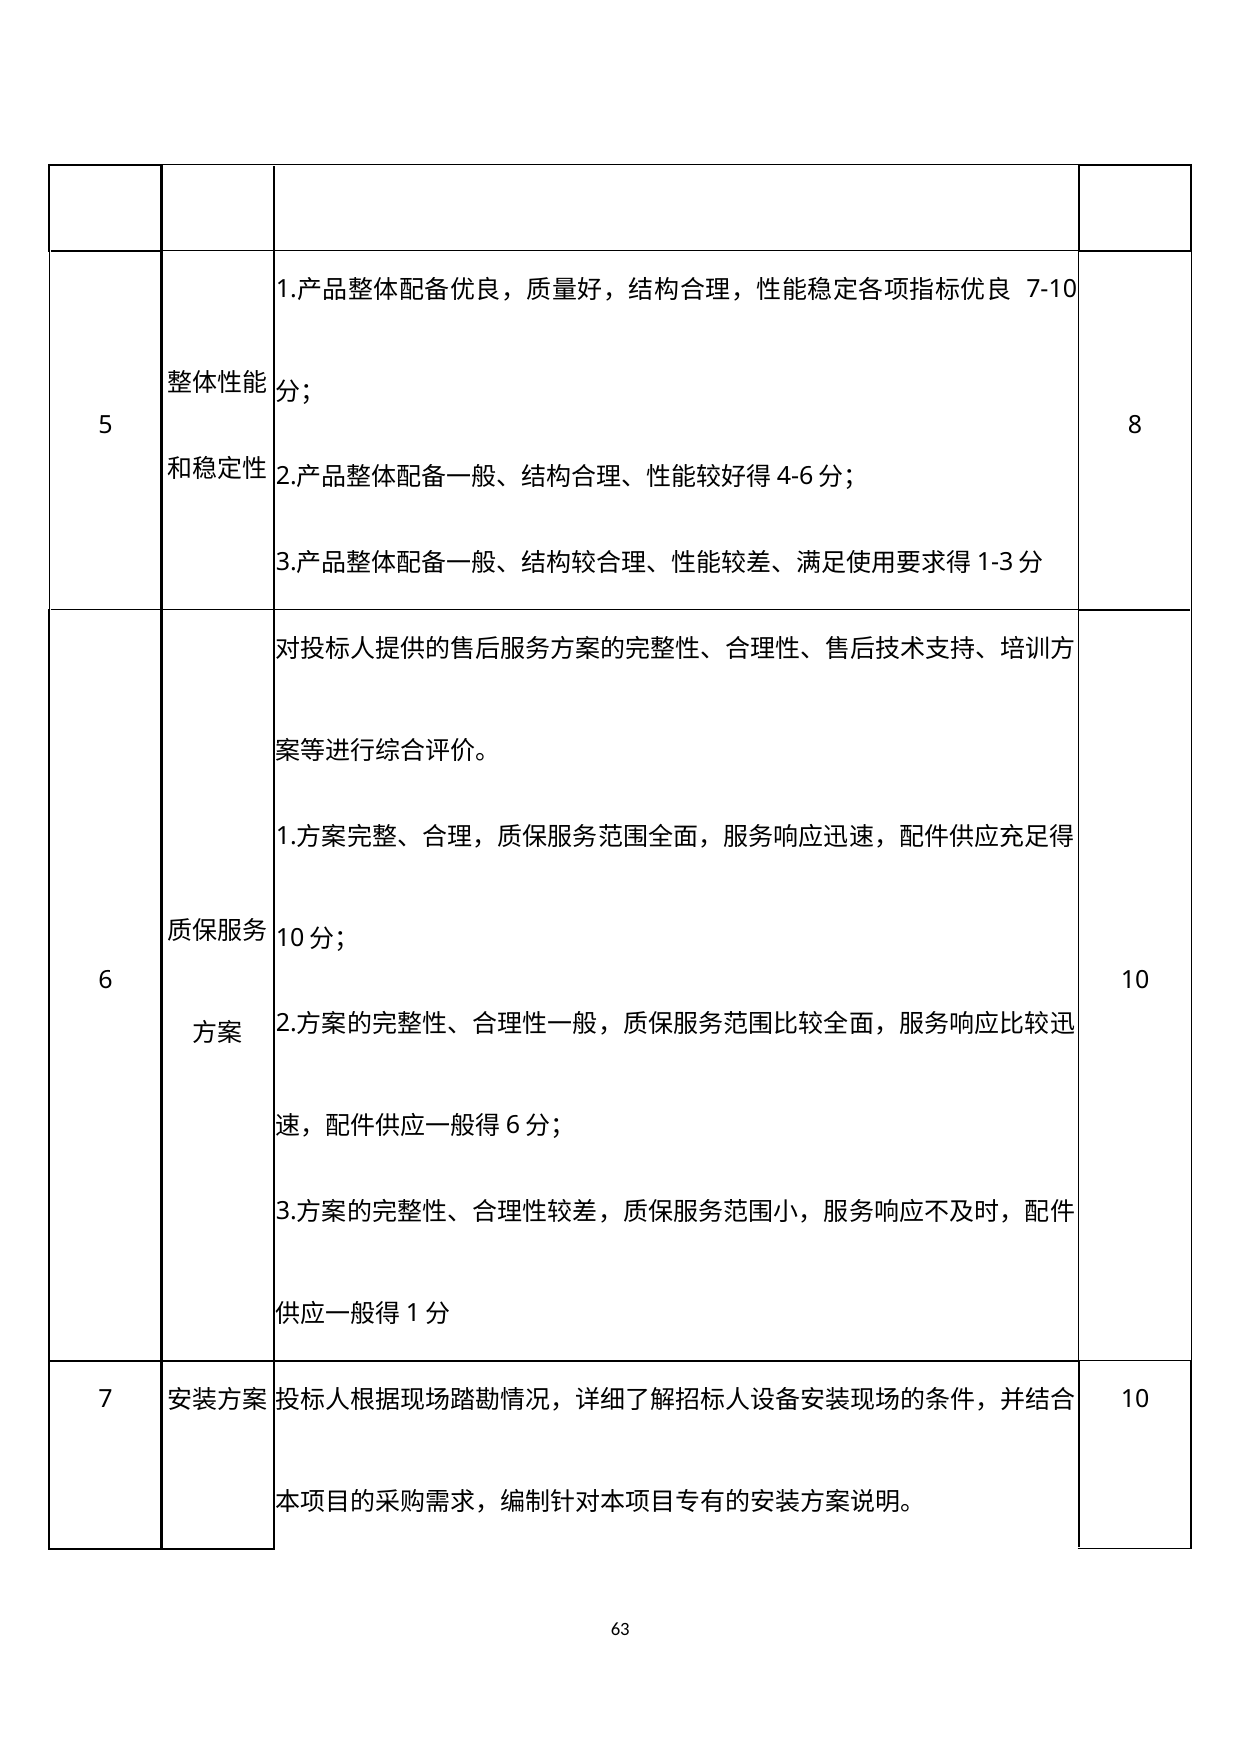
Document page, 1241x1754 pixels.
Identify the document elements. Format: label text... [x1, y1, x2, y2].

table_cell 业绩 [163, 165, 274, 250]
table_cell 投标人根据现场踏勘情况，详细了解招标人设备安装现场的条件，并结合本项目的采购需求，编制针对本项目专有的安装方案说明。 [275, 1362, 1078, 1548]
table_cell 6 [50, 610, 160, 1360]
table_cell 3.产品整体配备一般、结构较合理、性能较差、满足使用要求得1-3分 [275, 523, 1078, 609]
table_cell 质保服务方案 [163, 610, 273, 1360]
table_cell 3.方案的完整性、合理性较差，质保服务范围小，服务响应不及时，配件供应一般得1分 [275, 1172, 1078, 1360]
table_cell 2.产品整体配备一般、结构合理、性能较好得4-6分； [275, 438, 1078, 523]
table_cell 10 [1079, 609, 1191, 1360]
table_cell 2.方案的完整性、合理性一般，质保服务范围比较全面，服务响应比较迅速，配件供应一般得6分； [275, 985, 1078, 1172]
table_cell 整体性能 和稳定性 [163, 251, 273, 609]
table_cell 7 [50, 1362, 160, 1548]
table_cell 1.产品整体配备优良，质量好，结构合理，性能稳定各项指标优良 7-10分； [275, 251, 1078, 437]
table_cell 8 [1079, 252, 1191, 609]
table_cell 10 [1079, 1361, 1190, 1548]
table_cell [274, 165, 1078, 250]
table_cell 对投标人提供的售后服务方案的完整性、合理性、售后技术支持、培训方案等进行综合评价。 [275, 610, 1078, 797]
table_cell 安装方案 [163, 1362, 273, 1548]
table_cell 5 [50, 251, 160, 609]
table_cell 4 [50, 166, 160, 250]
table_cell 1.方案完整、合理，质保服务范围全面，服务响应迅速，配件供应充足得10分； [275, 797, 1078, 984]
table_cell 5 [1080, 166, 1190, 250]
